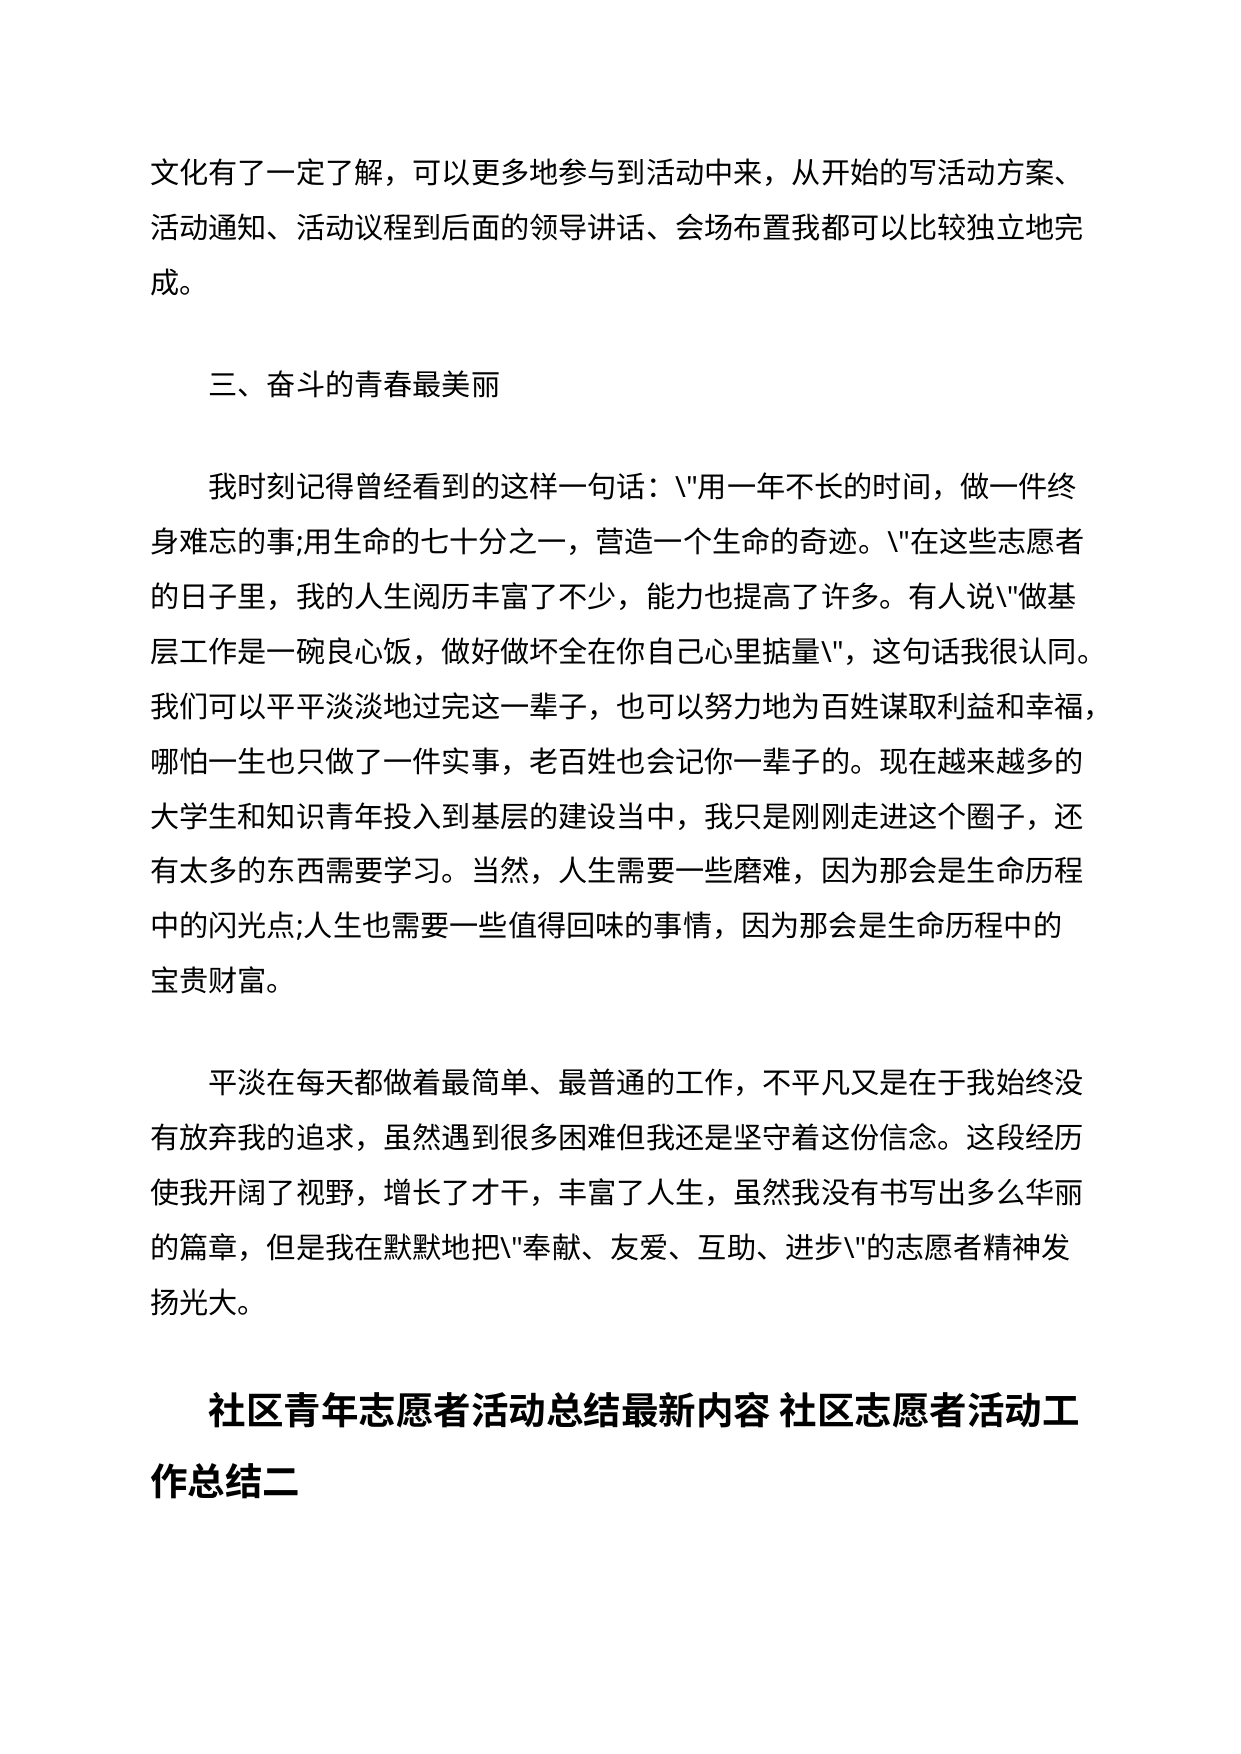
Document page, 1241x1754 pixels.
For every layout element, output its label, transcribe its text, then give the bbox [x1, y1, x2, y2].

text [150, 150, 1090, 302]
text 三、奋斗的青春最美丽 [150, 362, 1090, 404]
text 我时刻记得曾经看到的这样一句话：\"用一年不长的时间，做一件终身难忘的事;用生命的七十分之一，营造一个生命的奇迹。\"在这些志愿者的日子里，我的人生阅历丰富了不少，能力也提高了许多。有人说\"做基层工作是一碗良心饭，做好做坏全在你自己心里掂量\"，这句话我很认同。我们可以平平淡淡地过完这一辈子，也可以努力地为百姓谋取利益和幸福，哪怕一生也只做了一件实事，老百姓也会记你一辈子的。现在越来越多的大学生和知识青年投入到基层的建设当中，我只是刚刚走进这个圈子，还有太多的东西需要学习。当然，人生需要一些磨难，因为那会是生命历程中的闪光点;人生也需要一些值得回味的事情，因为那会是生命历程中的宝贵财富。 [150, 463, 1090, 1000]
text 社区青年志愿者活动总结最新内容 社区志愿者活动工作总结二 [150, 1381, 1090, 1506]
text 平淡在每天都做着最简单、最普通的工作，不平凡又是在于我始终没有放弃我的追求，虽然遇到很多困难但我还是坚守着这份信念。这段经历使我开阔了视野，增长了才干，丰富了人生，虽然我没有书写出多么华丽的篇章，但是我在默默地把\"奉献、友爱、互助、进步\"的志愿者精神发扬光大。 [150, 1060, 1090, 1322]
